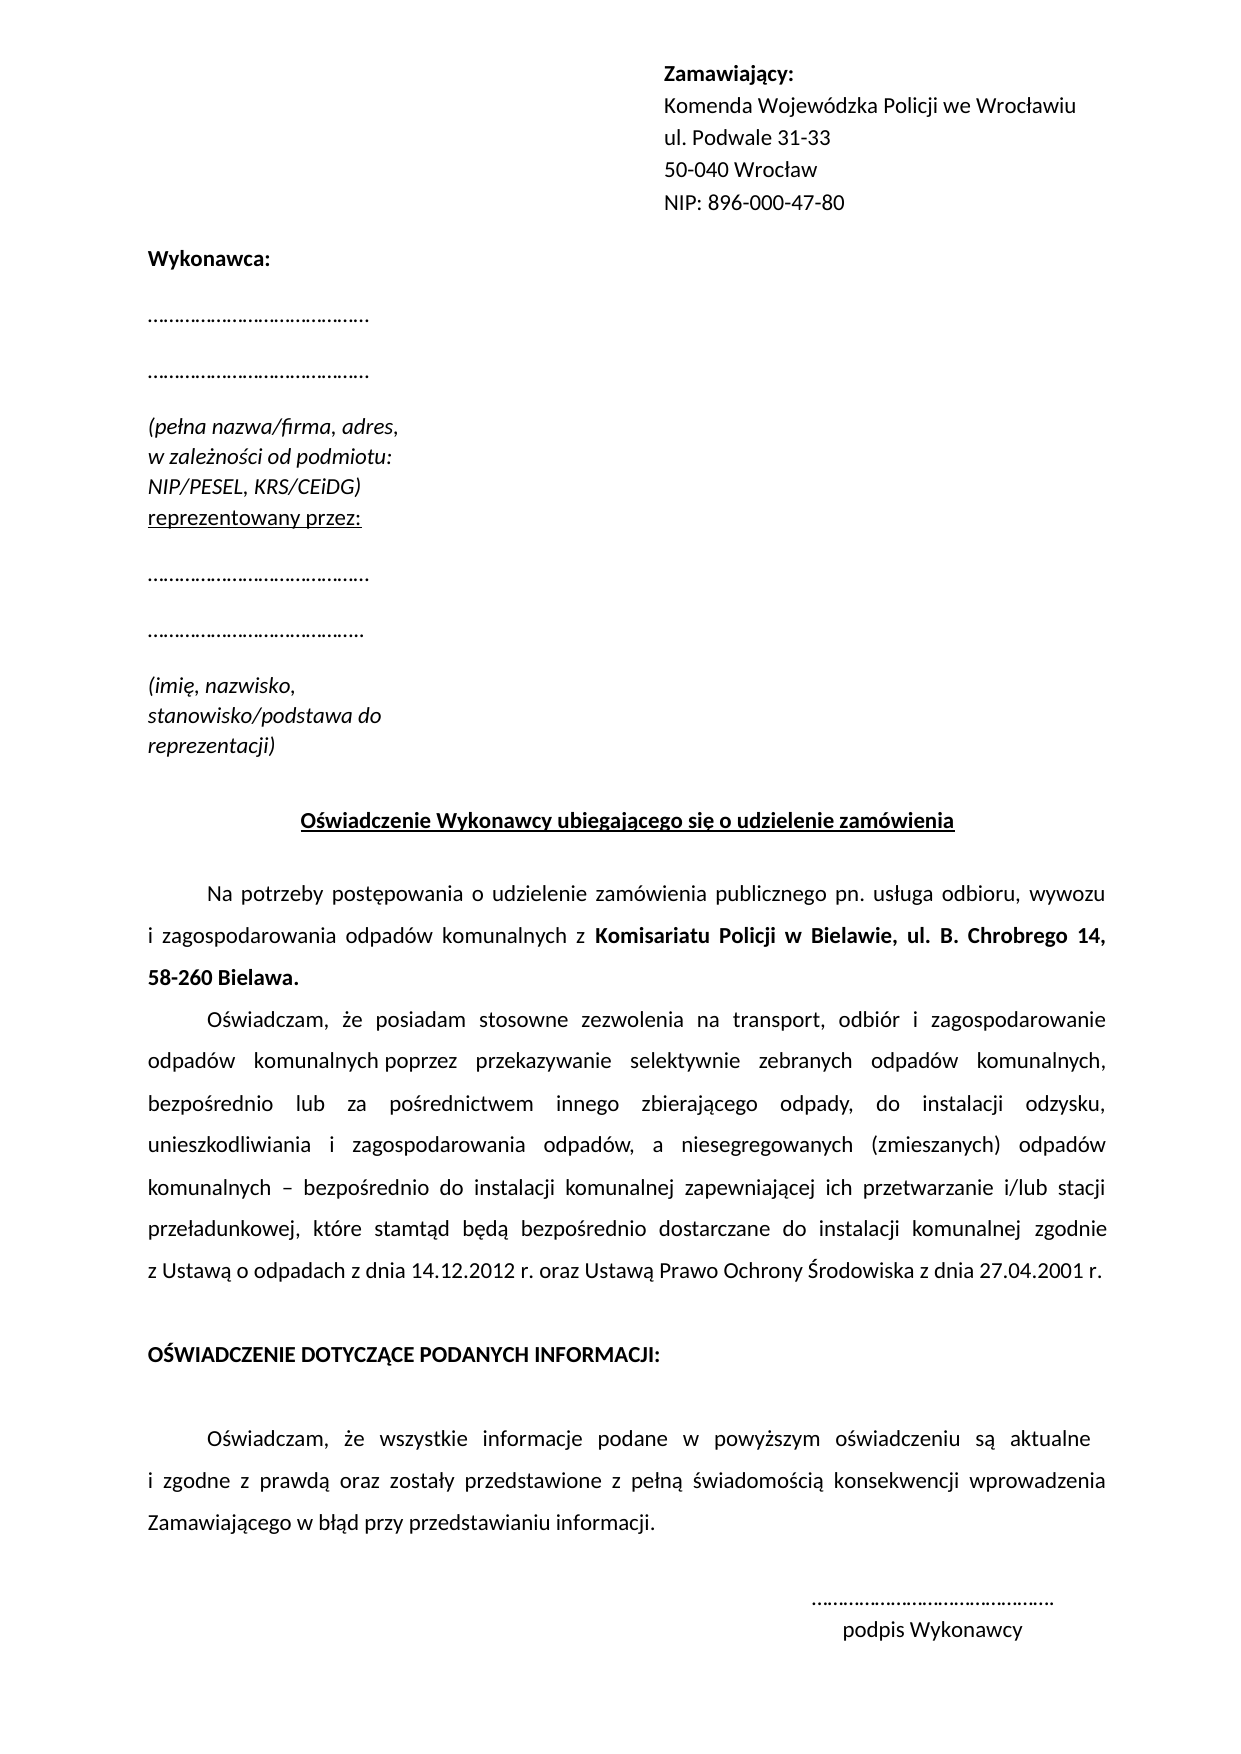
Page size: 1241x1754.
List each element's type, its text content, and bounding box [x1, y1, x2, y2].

text Oświadczenie Wykonawcy ubiegającego się o udzielenie zamówienia [148, 806, 1107, 834]
text Zamawiający: [590, 59, 1107, 87]
text reprezentowany przez: [148, 503, 1107, 531]
text …………………………………… [148, 559, 487, 587]
text Oświadczam, że wszystkie informacje podane w powyższym oświadczeniu są aktualne i zgodne z prawdą oraz zostały przedstawione z pełną świadomością konsekwencji wprowadzenia Zamawiającego w błąd przy przedstawianiu informacji. [148, 1424, 1107, 1536]
text ………………………………….. [148, 615, 487, 643]
text NIP: 896-000-47-80 [590, 188, 1107, 216]
text …………………………………… [148, 300, 487, 328]
text ul. Podwale 31-33 [590, 123, 1107, 151]
text (imię, nazwisko, stanowisko/podstawa do reprezentacji) [148, 671, 487, 759]
text ………………………………………. [738, 1583, 1107, 1611]
text (pełna nazwa/firma, adres, w zależności od podmiotu: NIP/PESEL, KRS/CEiDG) [148, 412, 487, 500]
text 50-040 Wrocław [590, 156, 1107, 184]
text podpis Wykonawcy [738, 1615, 1107, 1643]
text Na potrzeby postępowania o udzielenie zamówienia publicznego pn. usługa odbioru, wywozu i zagospodarowania odpadów komunalnych z Komisariatu Policji w Bielawie, ul. B. Chrobrego 14, 58-260 Bielawa. [148, 879, 1107, 991]
text Komenda Wojewódzka Policji we Wrocławiu [664, 91, 1107, 119]
text …………………………………… [148, 356, 487, 384]
text OŚWIADCZENIE DOTYCZĄCE PODANYCH INFORMACJI: [148, 1341, 1107, 1368]
text Oświadczam, że posiadam stosowne zezwolenia na transport, odbiór i zagospodarowanie odpadów komunalnych poprzez przekazywanie selektywnie zebranych odpadów komunalnych, bezpośrednio lub za pośrednictwem innego zbierającego odpady, do instalacji odzysku, unieszkodliwiania i zagospodarowania odpadów, a niesegregowanych (zmieszanych) odpadów komunalnych – bezpośrednio do instalacji komunalnej zapewniającej ich przetwarzanie i/lub stacji przeładunkowej, które stamtąd będą bezpośrednio dostarczane do instalacji komunalnej zgodnie z Ustawą o odpadach z dnia 14.12.2012 r. oraz Ustawą Prawo Ochrony Środowiska z dnia 27.04.2001 r. [148, 1005, 1107, 1284]
text Wykonawca: [148, 244, 1107, 272]
